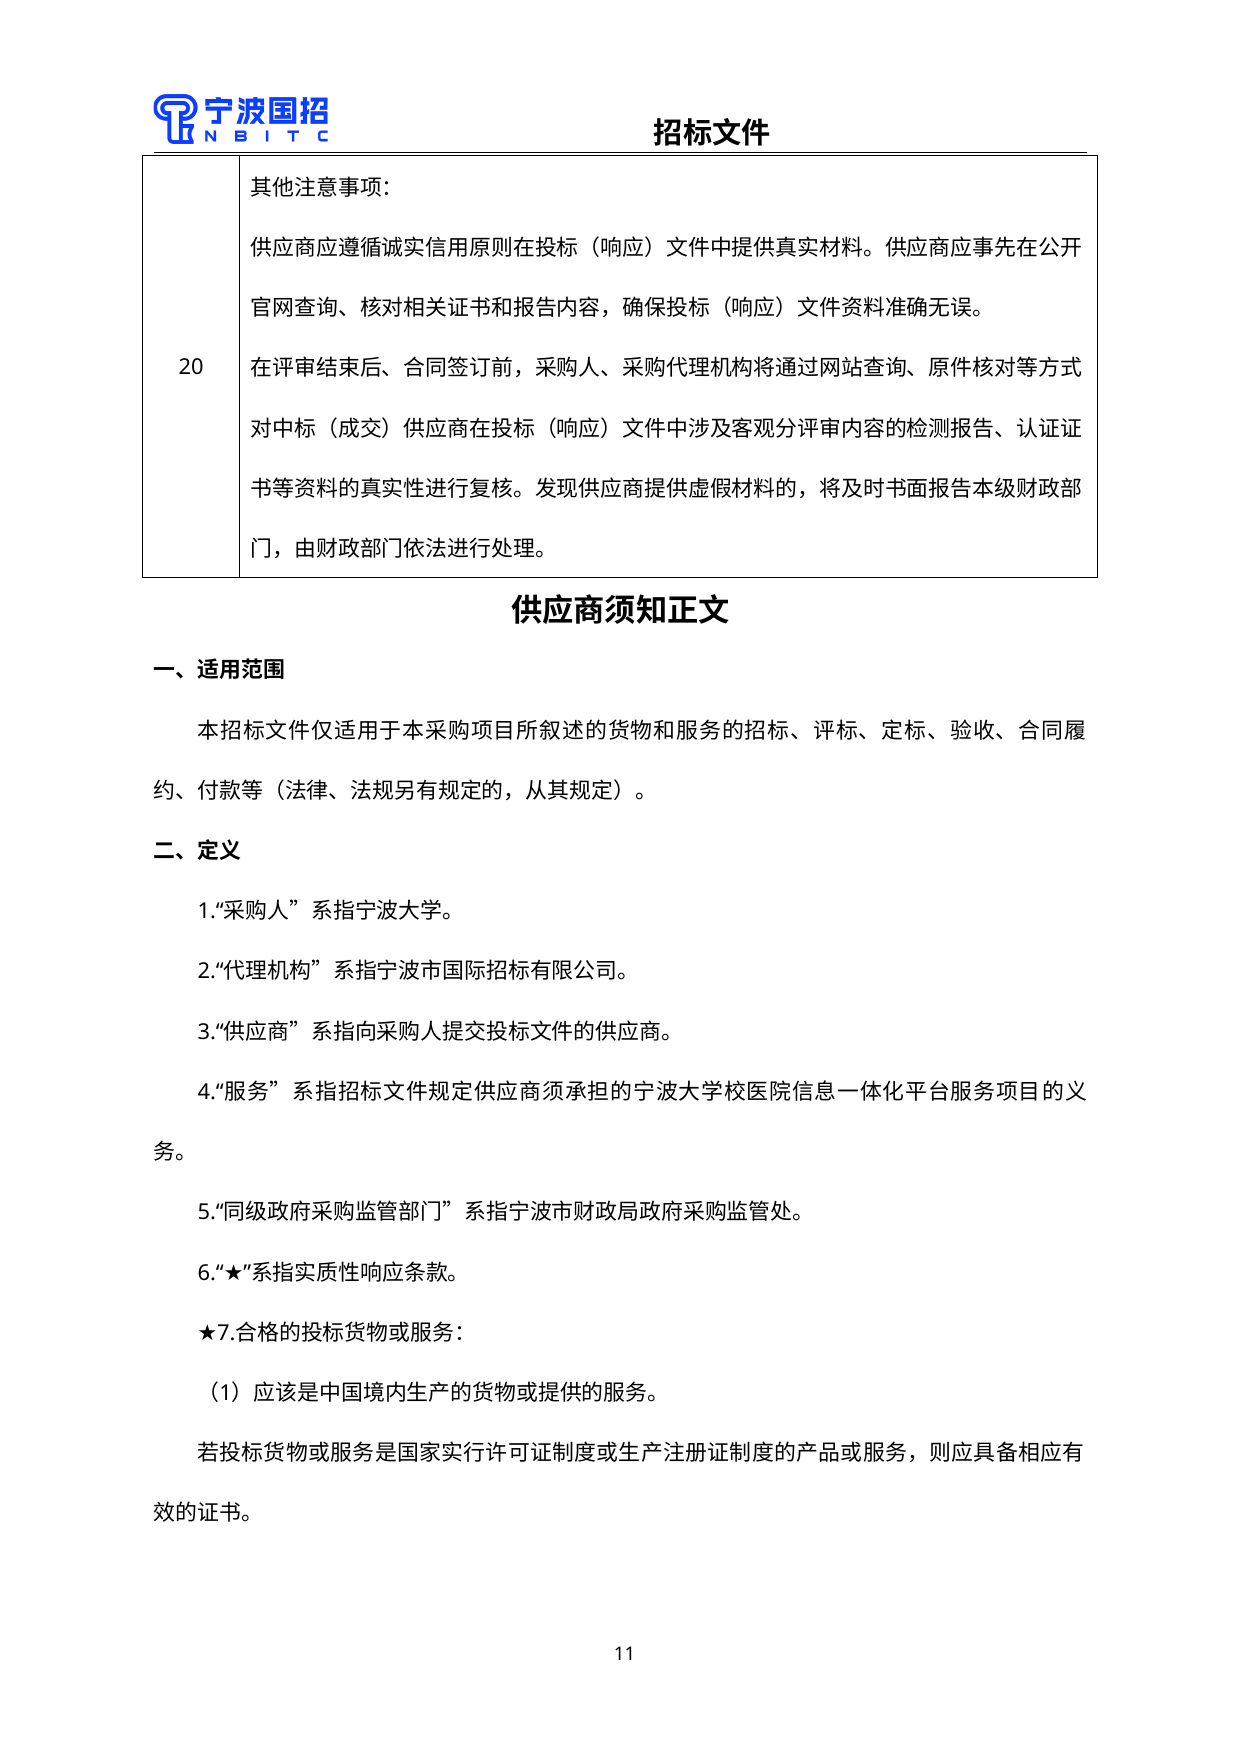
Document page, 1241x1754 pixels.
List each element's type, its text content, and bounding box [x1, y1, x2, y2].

text 1.“采购人”系指宁波大学。 [153, 879, 1087, 939]
table_cell 其他注意事项： 供应商应遵循诚实信用原则在投标（响应）文件中提供真实材料。供应商应事先在公开官网查询、核对相关证书和报告内容，确保投标（响应）文件资料准确无误。 在评审结束后、合同签订前，采购人、采购代理机构将通过网站查询、原件核对等方式对中标（成交）供应商在投标（响应）文件中涉及客观分评审内容的检测报告、认证证书等资料的真实性进行复核。发现供应商提供虚假材料的，将及时书面报告本级财政部门，由财政部门依法进行处理。 [240, 156, 1097, 577]
picture [153, 94, 328, 144]
text 6.“★”系指实质性响应条款。 [153, 1240, 1087, 1301]
text ★7.合格的投标货物或服务： [153, 1301, 1087, 1361]
table_cell 20 [143, 156, 239, 577]
text 本招标文件仅适用于本采购项目所叙述的货物和服务的招标、评标、定标、验收、合同履约、付款等（法律、法规另有规定的，从其规定）。 [153, 698, 1087, 819]
text 二、定义 [153, 819, 1087, 879]
text 4.“服务”系指招标文件规定供应商须承担的宁波大学校医院信息一体化平台服务项目的义务。 [153, 1060, 1087, 1180]
text 供应商须知正文 [153, 578, 1087, 638]
text 一、适用范围 [153, 638, 1087, 698]
text （1）应该是中国境内生产的货物或提供的服务。 [153, 1361, 1087, 1421]
text 5.“同级政府采购监管部门”系指宁波市财政局政府采购监管处。 [153, 1180, 1087, 1240]
text 3.“供应商”系指向采购人提交投标文件的供应商。 [153, 999, 1087, 1060]
text 2.“代理机构”系指宁波市国际招标有限公司。 [153, 939, 1087, 999]
text 若投标货物或服务是国家实行许可证制度或生产注册证制度的产品或服务，则应具备相应有效的证书。 [153, 1421, 1087, 1541]
